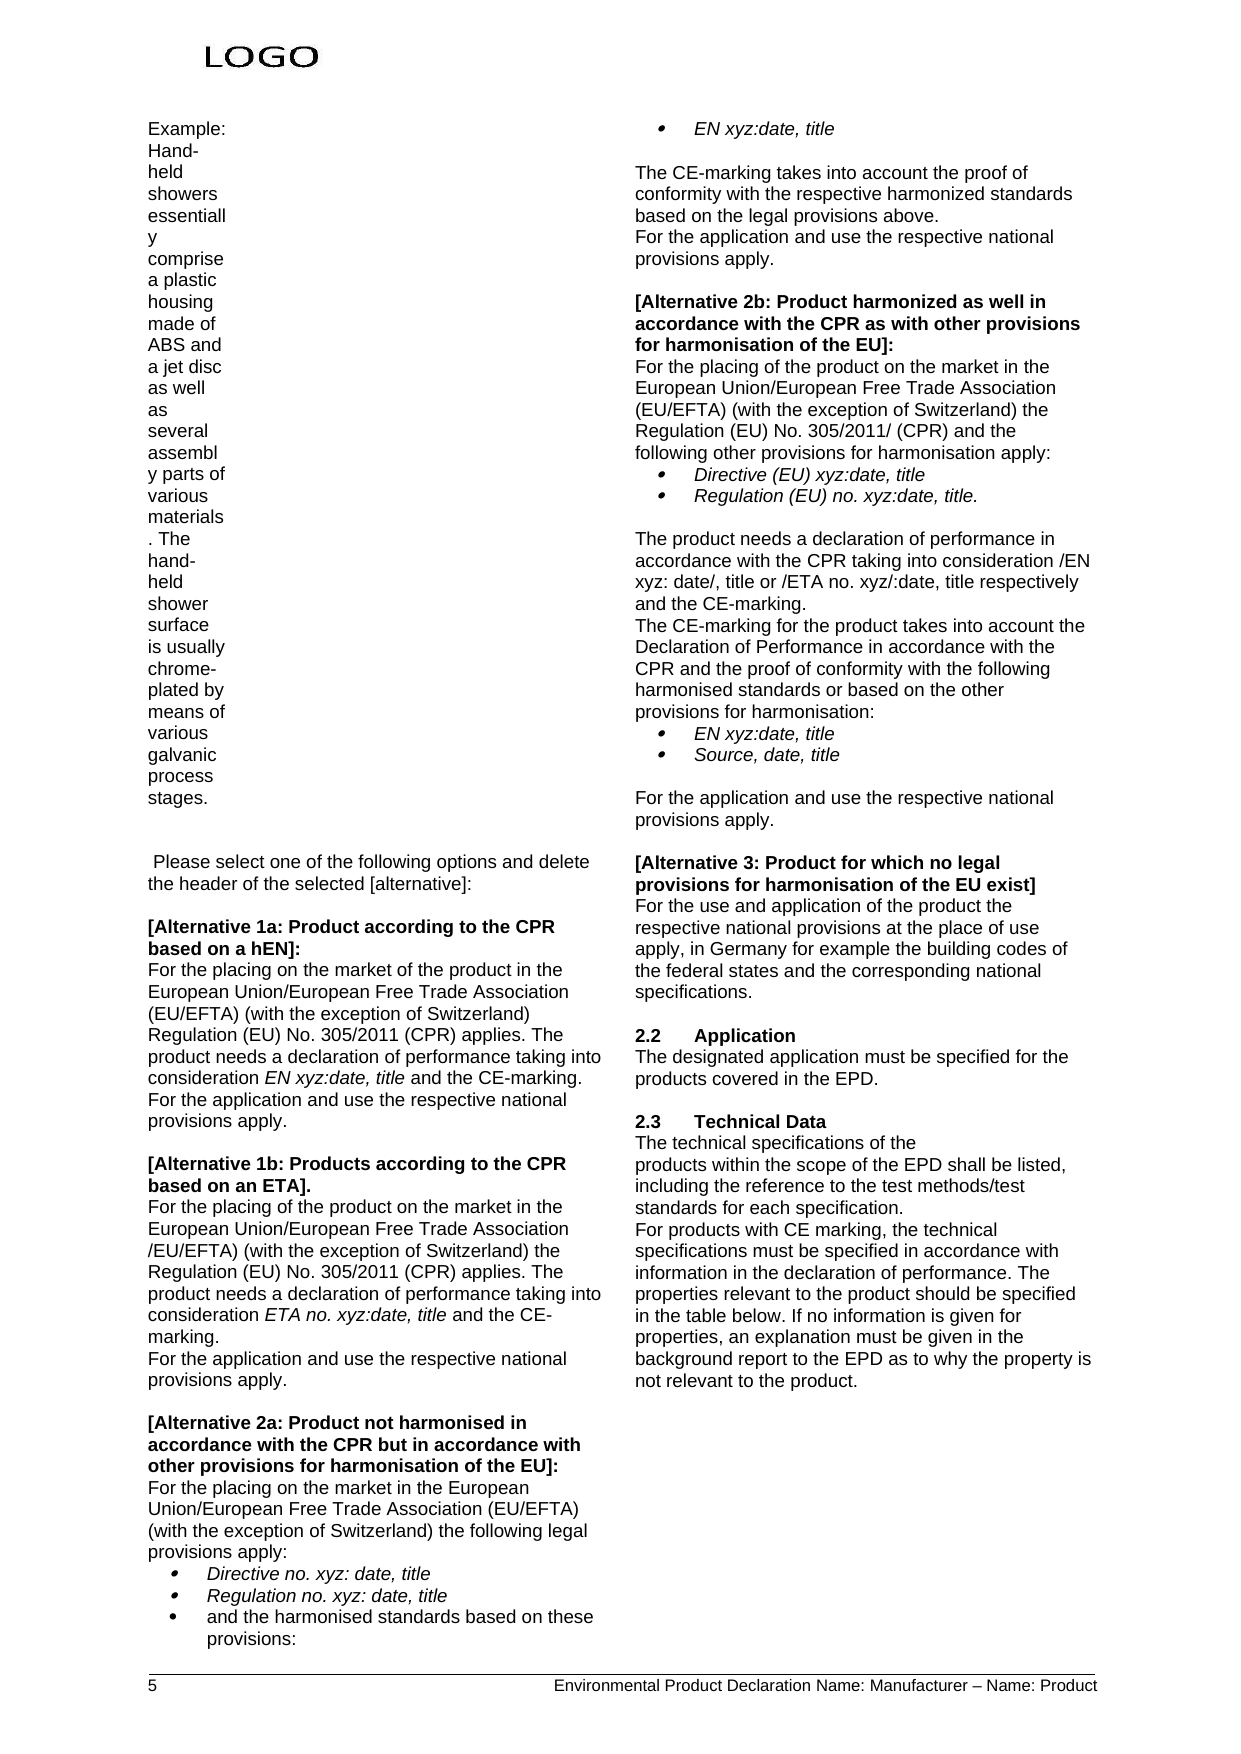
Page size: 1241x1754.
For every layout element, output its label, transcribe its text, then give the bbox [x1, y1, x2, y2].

picture [148, 13, 624, 102]
text The CE-marking for the product takes into account the Declaration of Performance in accordance with the CPR and the proof of conformity with the following harmonised standards or based on the other provisions for harmonisation: [635, 614, 1093, 722]
text Please select one of the following options and delete the header of the selected [alternative]: [148, 830, 605, 894]
text For the application and use the respective national provisions apply. [148, 1347, 605, 1390]
list and the harmonised standards based on these provisions: [169, 1606, 605, 1649]
list Source, date, title [657, 744, 1093, 766]
text Example: Hand-held showers essentially comprise a plastic housing made of ABS and a jet disc as well as several assembly parts of various materials. The hand-held shower surface is usually chrome-plated by means of various galvanic process stages. [148, 118, 226, 808]
text For the placing on the market in the European Union/European Free Trade Association (EU/EFTA) (with the exception of Switzerland) the following legal provisions apply: [148, 1477, 605, 1563]
list Regulation no. xyz: date, title [169, 1584, 605, 1606]
list EN xyz:date, title [657, 722, 1093, 744]
text For the placing on the market of the product in the European Union/European Free Trade Association (EU/EFTA) (with the exception of Switzerland) Regulation (EU) No. 305/2011 (CPR) applies. The product needs a declaration of performance taking into consideration EN xyz:date, title and the CE-marking. [148, 959, 605, 1088]
text [Alternative 1b: Products according to the CPR based on an ETA]. [148, 1153, 605, 1196]
text For products with CE marking, the technical specifications must be specified in accordance with information in the declaration of performance. The properties relevant to the product should be specified in the table below. If no information is given for properties, an explanation must be given in the background report to the EPD as to why the property is not relevant to the product. [635, 1218, 1093, 1391]
text For the application and use the respective national provisions apply. [635, 226, 1093, 269]
text The technical specifications of the [635, 1132, 1093, 1154]
list Regulation (EU) no. xyz:date, title. [657, 485, 1093, 507]
text For the use and application of the product the respective national provisions at the place of use apply, in Germany for example the building codes of the federal states and the corresponding national specifications. [635, 895, 1093, 1003]
text The CE-marking takes into account the proof of conformity with the respective harmonized standards based on the legal provisions above. [635, 161, 1093, 226]
text For the placing of the product on the market in the European Union/European Free Trade Association /EU/EFTA) (with the exception of Switzerland) the Regulation (EU) No. 305/2011 (CPR) applies. The product needs a declaration of performance taking into consideration ETA no. xyz:date, title and the CE-marking. [148, 1196, 605, 1347]
subtitle Technical Data [635, 1111, 1093, 1132]
list EN xyz:date, title [657, 118, 1093, 140]
list Directive no. xyz: date, title [169, 1563, 605, 1584]
text [Alternative 3: Product for which no legal provisions for harmonisation of the EU exist] [635, 852, 1093, 895]
text The designated application must be specified for the products covered in the EPD. [635, 1046, 1093, 1089]
list Directive (EU) xyz:date, title [657, 463, 1093, 485]
text [Alternative 1a: Product according to the CPR based on a hEN]: [148, 916, 605, 959]
text products within the scope of the EPD shall be listed, including the reference to the test methods/test standards for each specification. [635, 1154, 1093, 1218]
subtitle Application [635, 1024, 1093, 1046]
text [Alternative 2b: Product harmonized as well in accordance with the CPR as with other provisions for harmonisation of the EU]: [635, 291, 1093, 356]
text For the placing of the product on the market in the European Union/European Free Trade Association (EU/EFTA) (with the exception of Switzerland) the Regulation (EU) No. 305/2011/ (CPR) and the following other provisions for harmonisation apply: [635, 356, 1093, 463]
text For the application and use the respective national provisions apply. [635, 787, 1093, 830]
text The product needs a declaration of performance in accordance with the CPR taking into consideration /EN xyz: date/, title or /ETA no. xyz/:date, title respectively and the CE-marking. [635, 528, 1093, 614]
text For the application and use the respective national provisions apply. [148, 1088, 605, 1132]
text [Alternative 2a: Product not harmonised in accordance with the CPR but in accordance with other provisions for harmonisation of the EU]: [148, 1412, 605, 1477]
